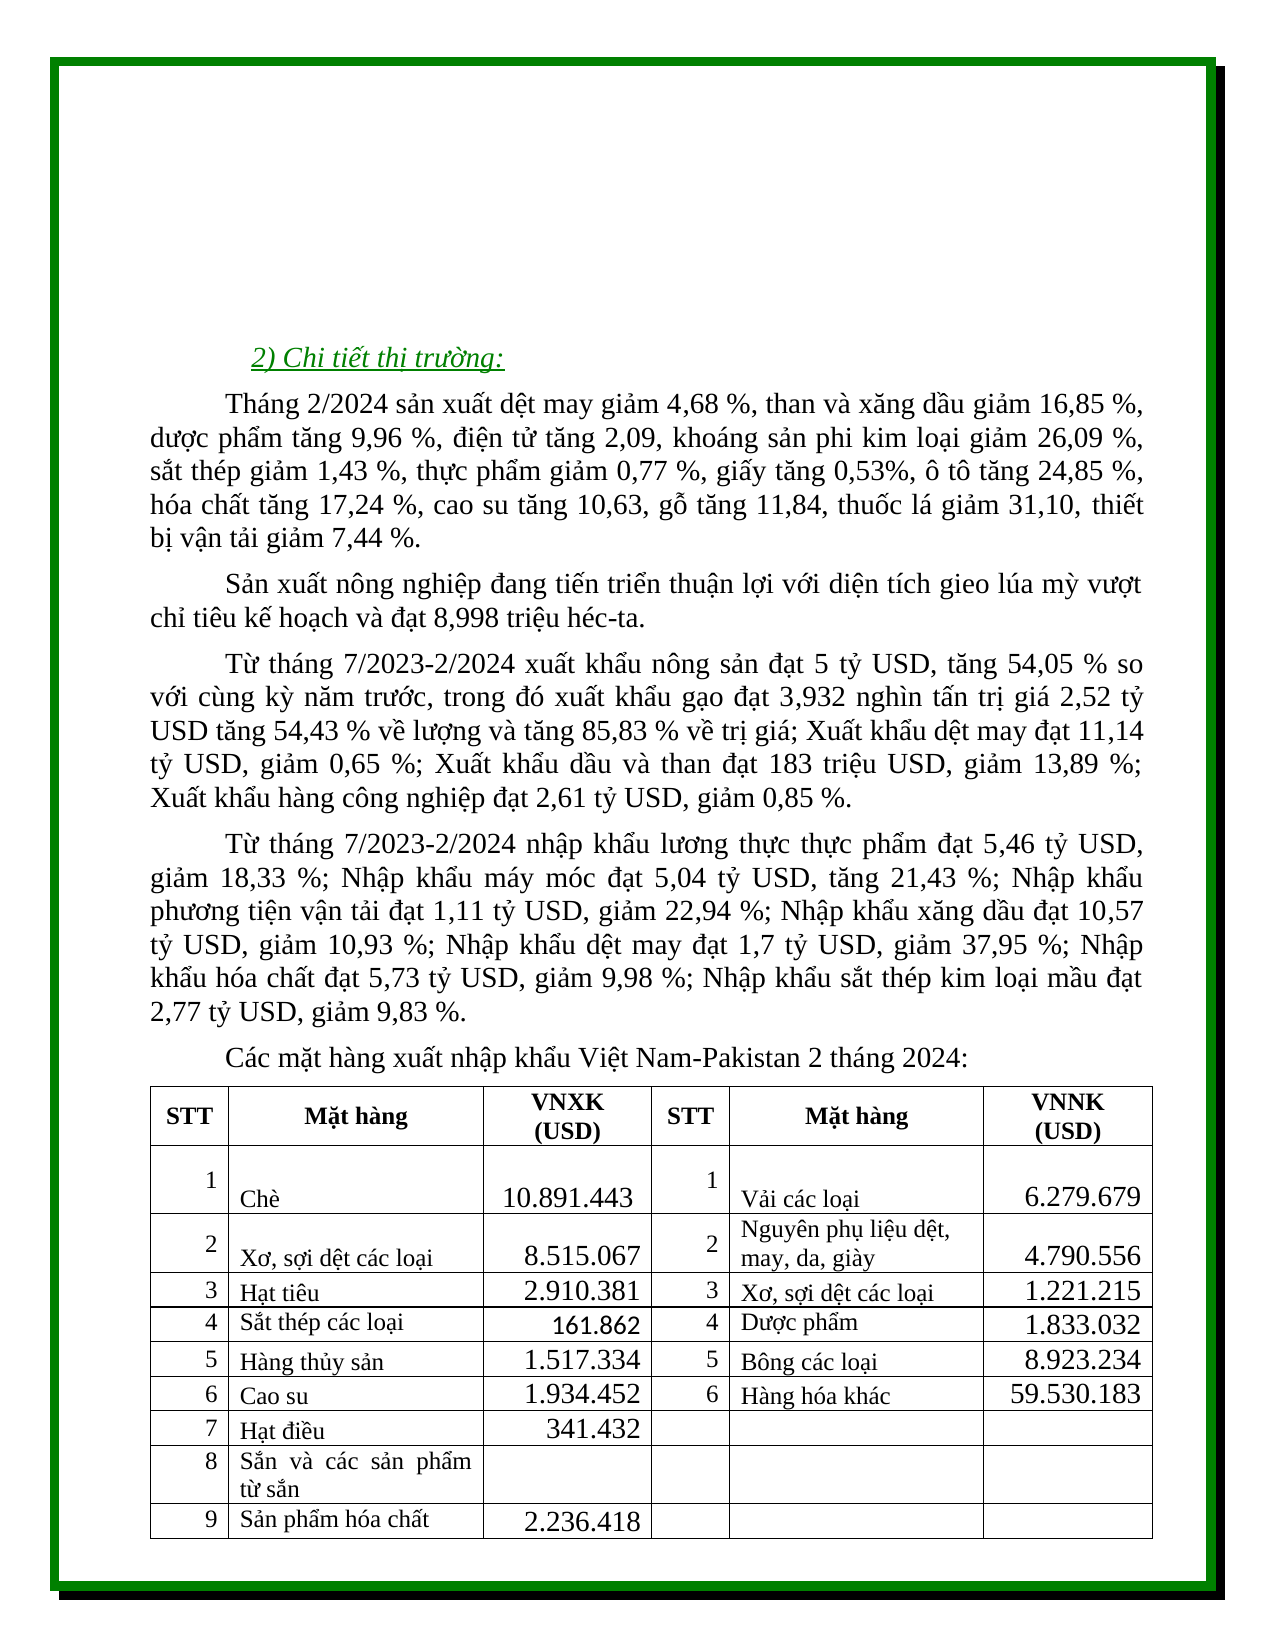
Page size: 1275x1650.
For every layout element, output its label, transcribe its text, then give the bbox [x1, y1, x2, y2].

table_cell 3 [151, 1273, 228, 1306]
text Từ tháng 7/2023-2/2024 nhập khẩu lương thực thực phẩm đạt 5,46 tỷ USD, giảm 18,33 %; Nhập khẩu máy móc đạt 5,04 tỷ USD, tăng 21,43 %; Nhập khẩu phương tiện vận tải đạt 1,11 tỷ USD, giảm 22,94 %; Nhập khẩu xăng dầu đạt 10,57 tỷ USD, giảm 10,93 %; Nhập khẩu dệt may đạt 1,7 tỷ USD, giảm 37,95 %; Nhập khẩu hóa chất đạt 5,73 tỷ USD, giảm 9,98 %; Nhập khẩu sắt thép kim loại mầu đạt 2,77 tỷ USD, giảm 9,83 %. [150, 826, 1144, 1027]
table_cell 6 [652, 1377, 729, 1410]
table_cell Hạt điều [229, 1411, 483, 1445]
table_cell 1.221.215 [984, 1273, 1152, 1306]
table_cell Bông các loại [730, 1342, 983, 1376]
table_cell Sản phẩm hóa chất [229, 1504, 483, 1538]
text Sản xuất nông nghiệp đang tiến triển thuận lợi với diện tích gieo lúa mỳ vượt chỉ tiêu kế hoạch và đạt 8,998 triệu héc-ta. [150, 566, 1144, 633]
table_cell Hàng thủy sản [229, 1342, 483, 1376]
table_cell 1.517.334 [484, 1342, 651, 1376]
table_cell [730, 1446, 983, 1503]
table_cell 8.515.067 [484, 1214, 651, 1272]
table_header VNNK (USD) [984, 1087, 1152, 1144]
table_header VNXK (USD) [484, 1087, 651, 1144]
table_cell 4 [151, 1308, 228, 1341]
table_cell Hàng hóa khác [730, 1377, 983, 1410]
table_cell 59.530.183 [984, 1377, 1152, 1410]
table_cell 5 [151, 1342, 228, 1376]
table_cell 4.790.556 [984, 1214, 1152, 1272]
table_cell 9 [151, 1504, 228, 1538]
table_cell Dược phẩm [730, 1308, 983, 1341]
table_cell 6.279.679 [984, 1146, 1152, 1213]
table_cell [984, 1446, 1152, 1503]
table_cell 8 [151, 1446, 228, 1503]
table_cell 5 [652, 1342, 729, 1376]
text 2) Chi tiết thị trường: [150, 340, 1144, 374]
table_cell Sắt thép các loại [229, 1308, 483, 1341]
table_cell [730, 1504, 983, 1538]
table_cell 2 [151, 1214, 228, 1272]
table_cell Chè [229, 1146, 483, 1213]
table_cell 1.833.032 [984, 1308, 1152, 1341]
table_header Mặt hàng [229, 1087, 483, 1144]
table_header STT [652, 1087, 729, 1144]
table_cell 10.891.443 [484, 1146, 651, 1213]
table_cell 3 [652, 1273, 729, 1306]
table_cell Xơ, sợi dệt các loại [229, 1214, 483, 1272]
table_cell 161.862 [484, 1308, 651, 1341]
table_cell 7 [151, 1411, 228, 1445]
table_header STT [151, 1087, 228, 1144]
table_cell Vải các loại [730, 1146, 983, 1213]
text Các mặt hàng xuất nhập khẩu Việt Nam-Pakistan 2 tháng 2024: [150, 1040, 1144, 1073]
table_cell Nguyên phụ liệu dệt, may, da, giày [730, 1214, 983, 1272]
table_cell Hạt tiêu [229, 1273, 483, 1306]
text Từ tháng 7/2023-2/2024 xuất khẩu nông sản đạt 5 tỷ USD, tăng 54,05 % so với cùng kỳ năm trước, trong đó xuất khẩu gạo đạt 3,932 nghìn tấn trị giá 2,52 tỷ USD tăng 54,43 % về lượng và tăng 85,83 % về trị giá; Xuất khẩu dệt may đạt 11,14 tỷ USD, giảm 0,65 %; Xuất khẩu dầu và than đạt 183 triệu USD, giảm 13,89 %; Xuất khẩu hàng công nghiệp đạt 2,61 tỷ USD, giảm 0,85 %. [150, 646, 1144, 814]
table_cell 4 [652, 1308, 729, 1341]
table_cell Cao su [229, 1377, 483, 1410]
table_cell 6 [151, 1377, 228, 1410]
table_cell 1 [652, 1146, 729, 1213]
table_cell [652, 1504, 729, 1538]
table_cell 2 [652, 1214, 729, 1272]
text Tháng 2/2024 sản xuất dệt may giảm 4,68 %, than và xăng dầu giảm 16,85 %, dược phẩm tăng 9,96 %, điện tử tăng 2,09, khoáng sản phi kim loại giảm 26,09 %, sắt thép giảm 1,43 %, thực phẩm giảm 0,77 %, giấy tăng 0,53%, ô tô tăng 24,85 %, hóa chất tăng 17,24 %, cao su tăng 10,63, gỗ tăng 11,84, thuốc lá giảm 31,10, thiết bị vận tải giảm 7,44 %. [150, 386, 1144, 554]
table_cell 341.432 [484, 1411, 651, 1445]
table_cell 2.236.418 [484, 1504, 651, 1538]
table_cell 8.923.234 [984, 1342, 1152, 1376]
table_cell [484, 1446, 651, 1503]
table_cell 2.910.381 [484, 1273, 651, 1306]
table_cell Xơ, sợi dệt các loại [730, 1273, 983, 1306]
table_cell [652, 1446, 729, 1503]
table_cell [652, 1411, 729, 1445]
table_cell 1.934.452 [484, 1377, 651, 1410]
table_cell Sắn và các sản phẩm từ sắn [229, 1446, 483, 1503]
table_cell 1 [151, 1146, 228, 1213]
table_cell [984, 1411, 1152, 1445]
table_cell [730, 1411, 983, 1445]
table_header Mặt hàng [730, 1087, 983, 1144]
table_cell [984, 1504, 1152, 1538]
